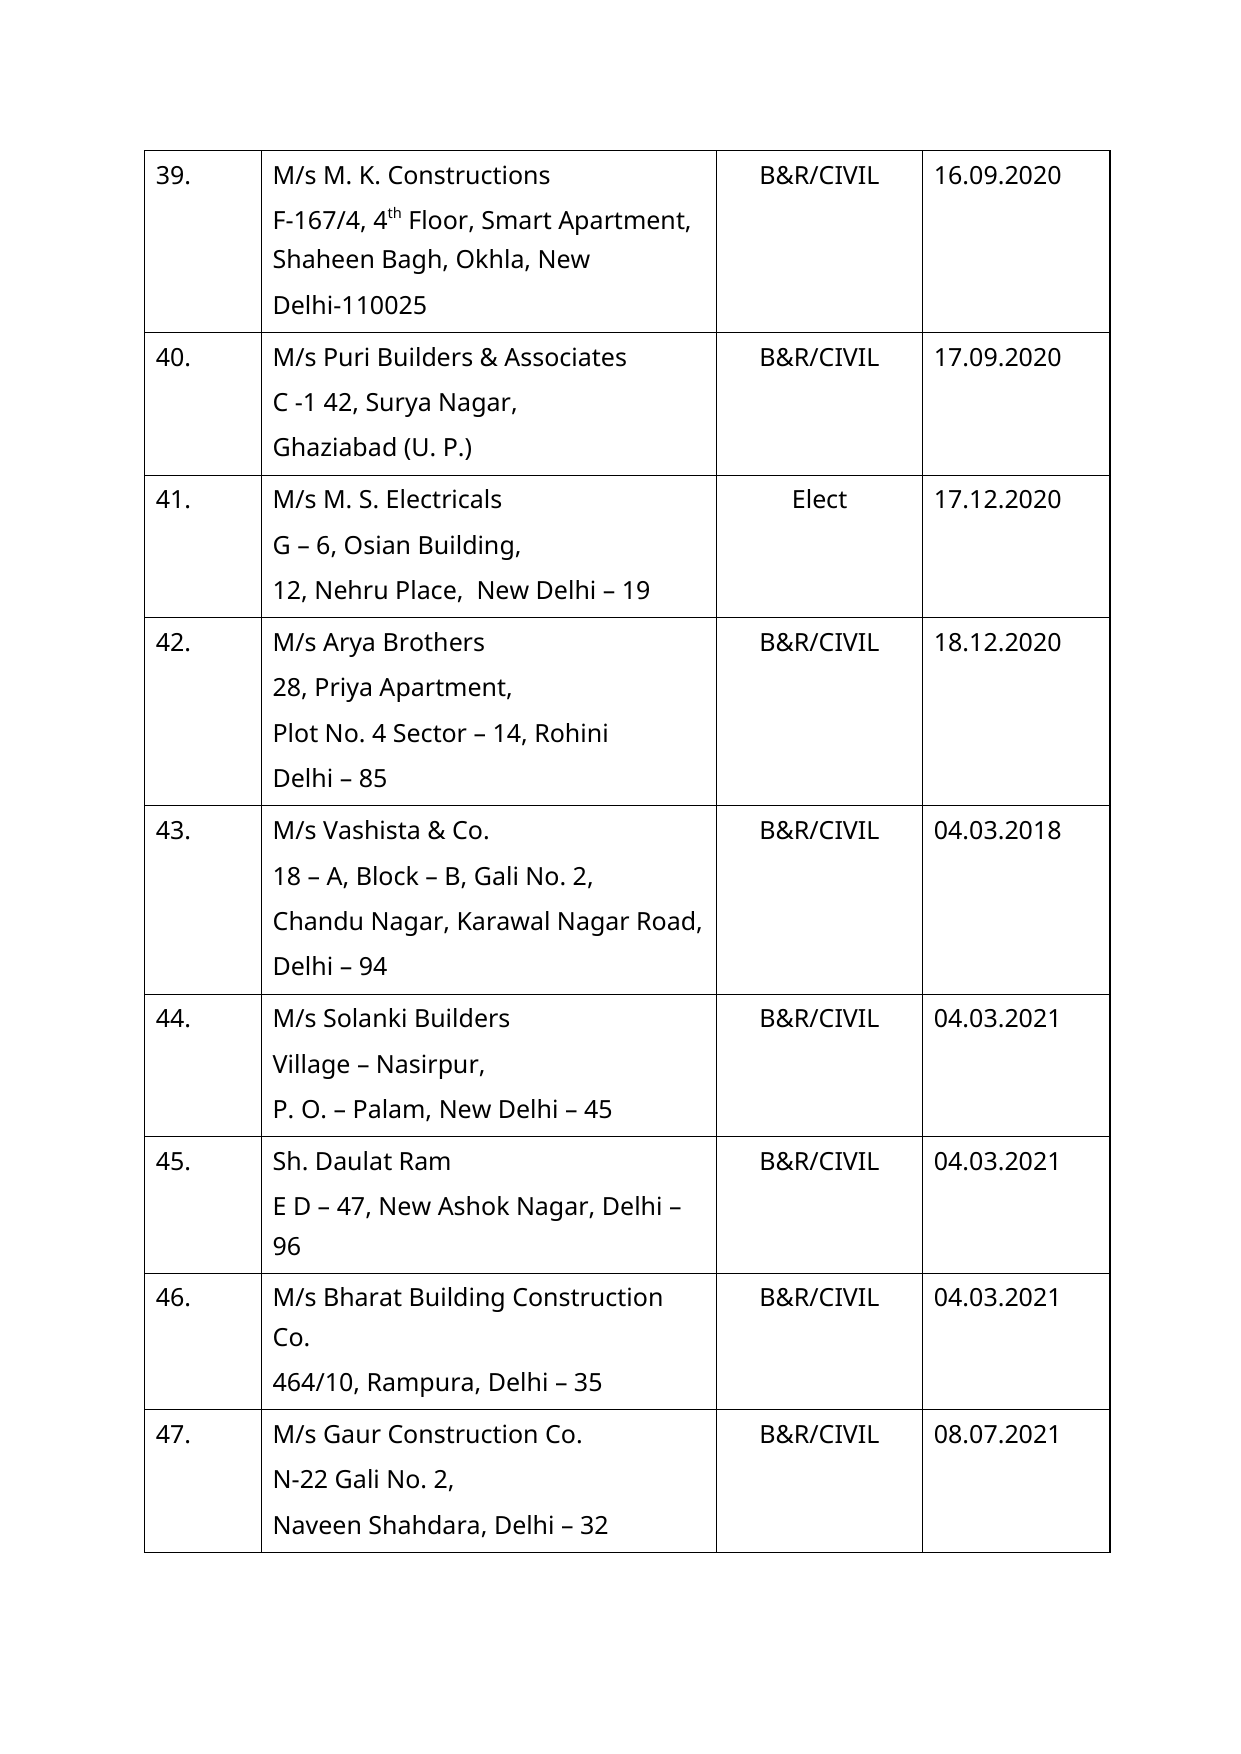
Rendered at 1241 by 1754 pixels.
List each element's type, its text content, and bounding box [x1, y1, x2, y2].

table_cell [145, 1137, 261, 1273]
table_cell 04.03.2018 [923, 806, 1109, 993]
table_cell 04.03.2021 [923, 1137, 1109, 1273]
table_cell 18.12.2020 [923, 618, 1109, 805]
table_cell [145, 151, 261, 332]
table_cell M/s Vashista & Co. 18 – A, Block – B, Gali No. 2, Chandu Nagar, Karawal Nagar Road, Delhi – 94 [262, 806, 716, 993]
table_cell M/s Arya Brothers 28, Priya Apartment, Plot No. 4 Sector – 14, Rohini Delhi – 85 [262, 618, 716, 805]
table_cell M/s Bharat Building Construction Co. 464/10, Rampura, Delhi – 35 [262, 1274, 716, 1409]
table_cell B&R/CIVIL [717, 333, 922, 474]
table_cell B&R/CIVIL [717, 995, 922, 1136]
table_cell [145, 476, 261, 617]
table_cell [145, 1410, 261, 1552]
table_cell 08.07.2021 [923, 1410, 1109, 1552]
table_cell B&R/CIVIL [717, 151, 922, 332]
table_cell M/s Puri Builders & Associates C -1 42, Surya Nagar, Ghaziabad (U. P.) [262, 333, 716, 474]
table_cell [145, 618, 261, 805]
table_cell Elect [717, 476, 922, 617]
table_cell M/s Gaur Construction Co. N-22 Gali No. 2, Naveen Shahdara, Delhi – 32 [262, 1410, 716, 1552]
table_cell 16.09.2020 [923, 151, 1109, 332]
table_cell M/s Solanki Builders Village – Nasirpur, P. O. – Palam, New Delhi – 45 [262, 995, 716, 1136]
table_cell Sh. Daulat Ram E D – 47, New Ashok Nagar, Delhi – 96 [262, 1137, 716, 1273]
table_cell M/s M. S. Electricals G – 6, Osian Building, 12, Nehru Place, New Delhi – 19 [262, 476, 716, 617]
table_cell 17.12.2020 [923, 476, 1109, 617]
table_cell [145, 1274, 261, 1409]
table_cell 04.03.2021 [923, 995, 1109, 1136]
table_cell [145, 333, 261, 474]
table_cell B&R/CIVIL [717, 1137, 922, 1273]
table_cell B&R/CIVIL [717, 618, 922, 805]
table_cell [145, 806, 261, 993]
table_cell [145, 995, 261, 1136]
table_cell 04.03.2021 [923, 1274, 1109, 1409]
table_cell 17.09.2020 [923, 333, 1109, 474]
table_cell B&R/CIVIL [717, 1410, 922, 1552]
table_cell B&R/CIVIL [717, 806, 922, 993]
table_cell B&R/CIVIL [717, 1274, 922, 1409]
table_cell M/s M. K. Constructions F-167/4, 4th Floor, Smart Apartment, Shaheen Bagh, Okhla, New Delhi-110025 [262, 151, 716, 332]
